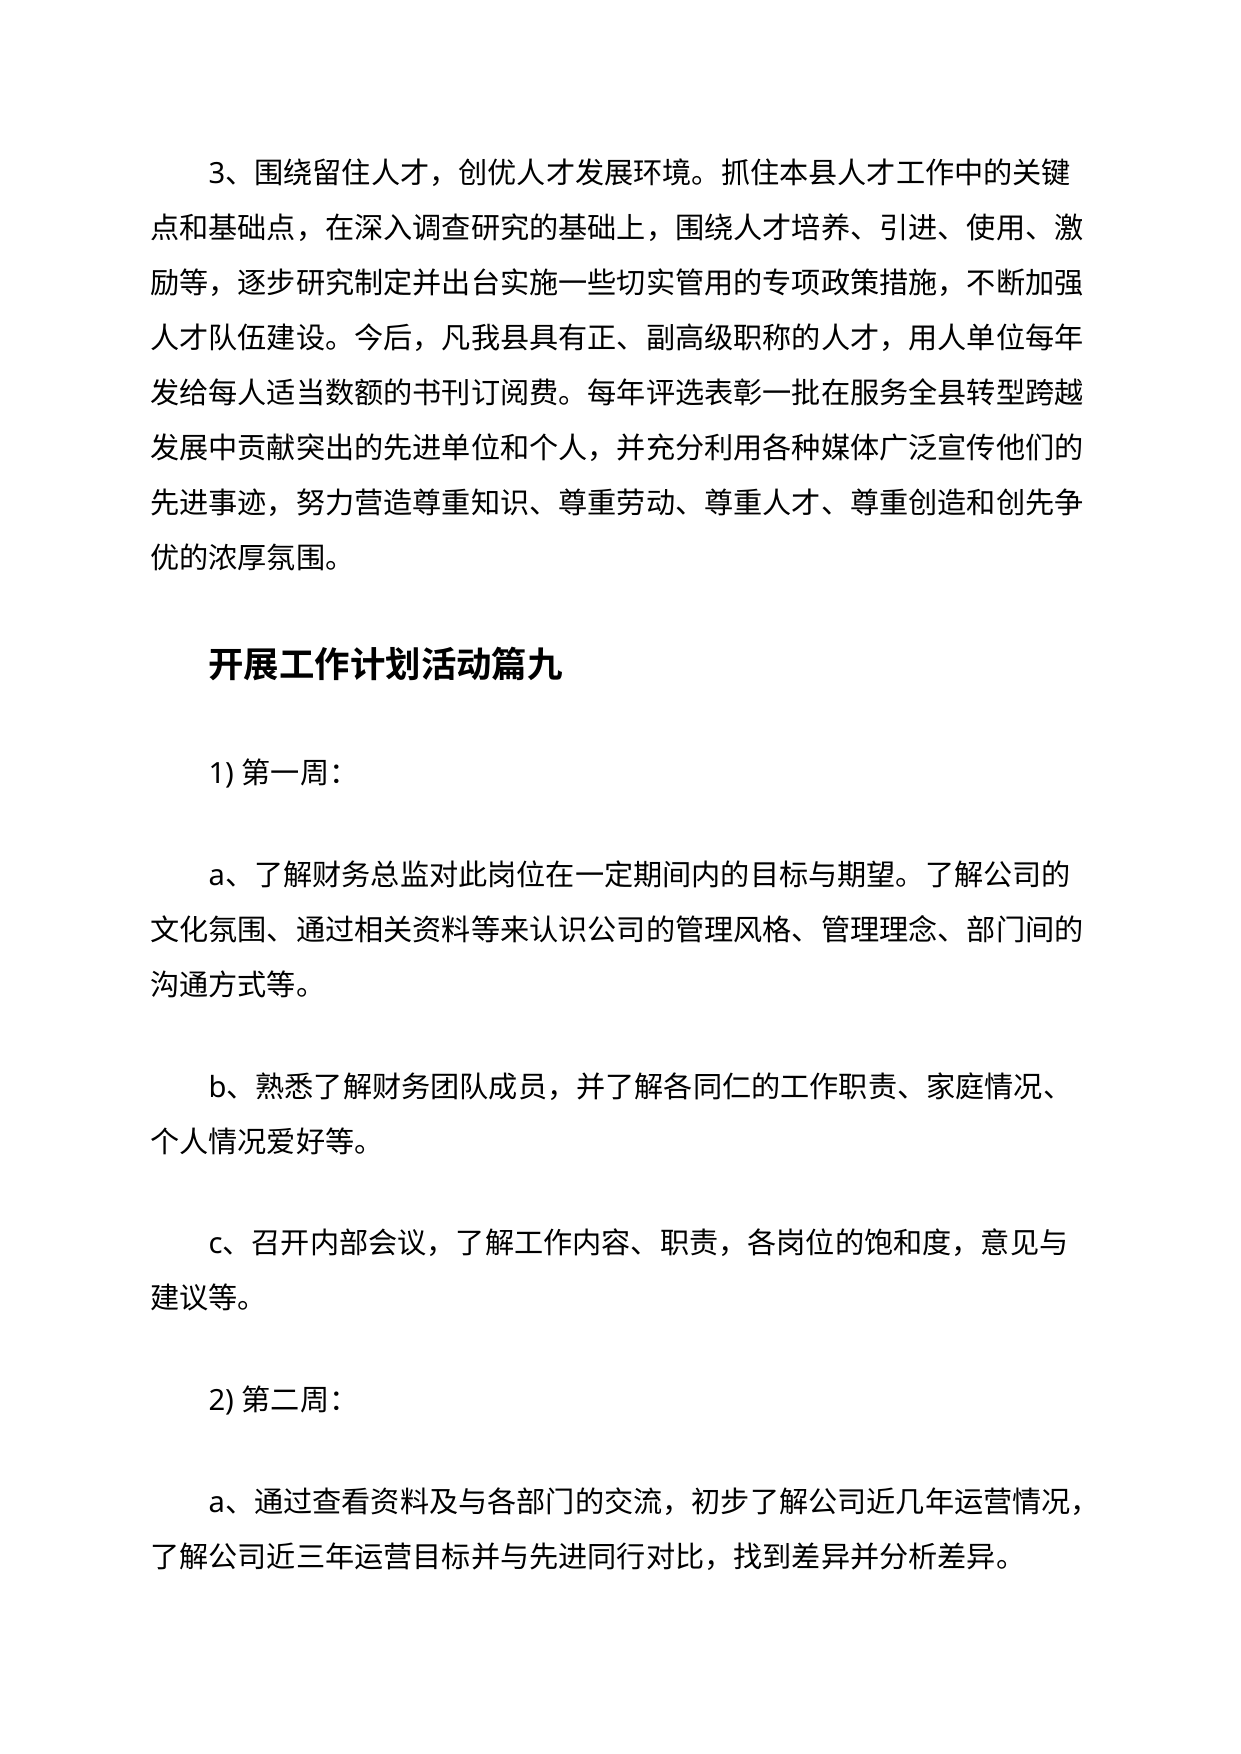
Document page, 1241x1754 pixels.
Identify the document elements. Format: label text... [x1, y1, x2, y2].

text 开展工作计划活动篇九 [150, 636, 1090, 687]
text 3、围绕留住人才，创优人才发展环境。抓住本县人才工作中的关键点和基础点，在深入调查研究的基础上，围绕人才培养、引进、使用、激励等，逐步研究制定并出台实施一些切实管用的专项政策措施，不断加强人才队伍建设。今后，凡我县具有正、副高级职称的人才，用人单位每年发给每人适当数额的书刊订阅费。每年评选表彰一批在服务全县转型跨越发展中贡献突出的先进单位和个人，并充分利用各种媒体广泛宣传他们的先进事迹，努力营造尊重知识、尊重劳动、尊重人才、尊重创造和创先争优的浓厚氛围。 [150, 150, 1090, 577]
text b、熟悉了解财务团队成员，并了解各同仁的工作职责、家庭情况、个人情况爱好等。 [150, 1063, 1090, 1161]
text a、了解财务总监对此岗位在一定期间内的目标与期望。了解公司的文化氛围、通过相关资料等来认识公司的管理风格、管理理念、部门间的沟通方式等。 [150, 852, 1090, 1004]
text 1) 第一周： [150, 749, 1090, 792]
text 2) 第二周： [150, 1377, 1090, 1419]
text c、召开内部会议，了解工作内容、职责，各岗位的饱和度，意见与建议等。 [150, 1220, 1090, 1317]
text a、通过查看资料及与各部门的交流，初步了解公司近几年运营情况，了解公司近三年运营目标并与先进同行对比，找到差异并分析差异。 [150, 1479, 1090, 1576]
